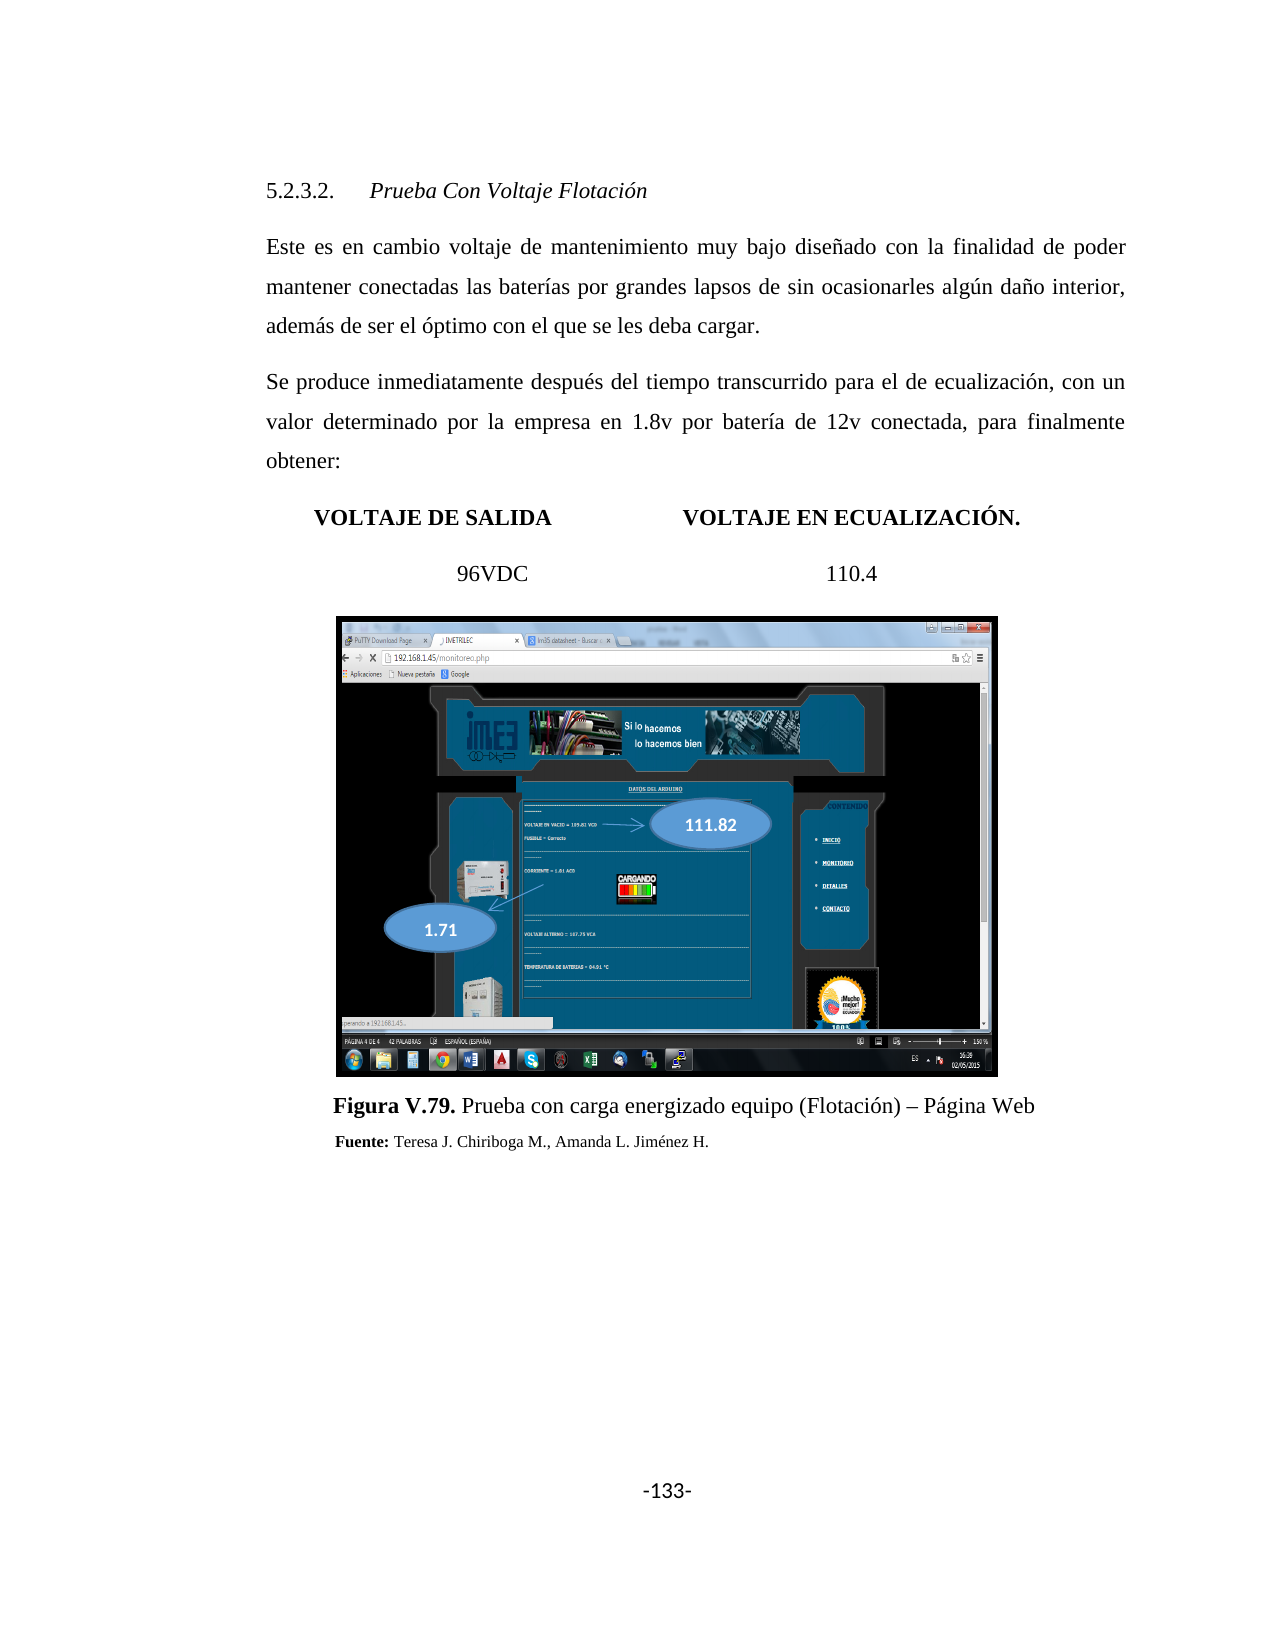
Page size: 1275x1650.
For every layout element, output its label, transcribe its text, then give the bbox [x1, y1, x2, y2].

text 96VDC 110.4 [207, 560, 1127, 586]
list Prueba Con Voltaje Flotación [266, 177, 1127, 203]
text Este es en cambio voltaje de mantenimiento muy bajo diseñado con la finalidad de poder mantener conectadas las baterías por grandes lapsos de sin ocasionarles algún daño interior, además de ser el óptimo con el que se les deba cargar. [266, 233, 1127, 339]
text Fuente: Teresa J. Chiriboga M., Amanda L. Jiménez H. [207, 1132, 1127, 1151]
picture [342, 622, 992, 1071]
text VOLTAJE DE SALIDA VOLTAJE EN ECUALIZACIÓN. [207, 503, 1127, 530]
text Figura V.79. Prueba con carga energizado equipo (Flotación) – Página Web [207, 1092, 1127, 1119]
text Se produce inmediatamente después del tiempo transcurrido para el de ecualización, con un valor determinado por la empresa en 1.8v por batería de 12v conectada, para finalmente obtener: [266, 368, 1127, 474]
